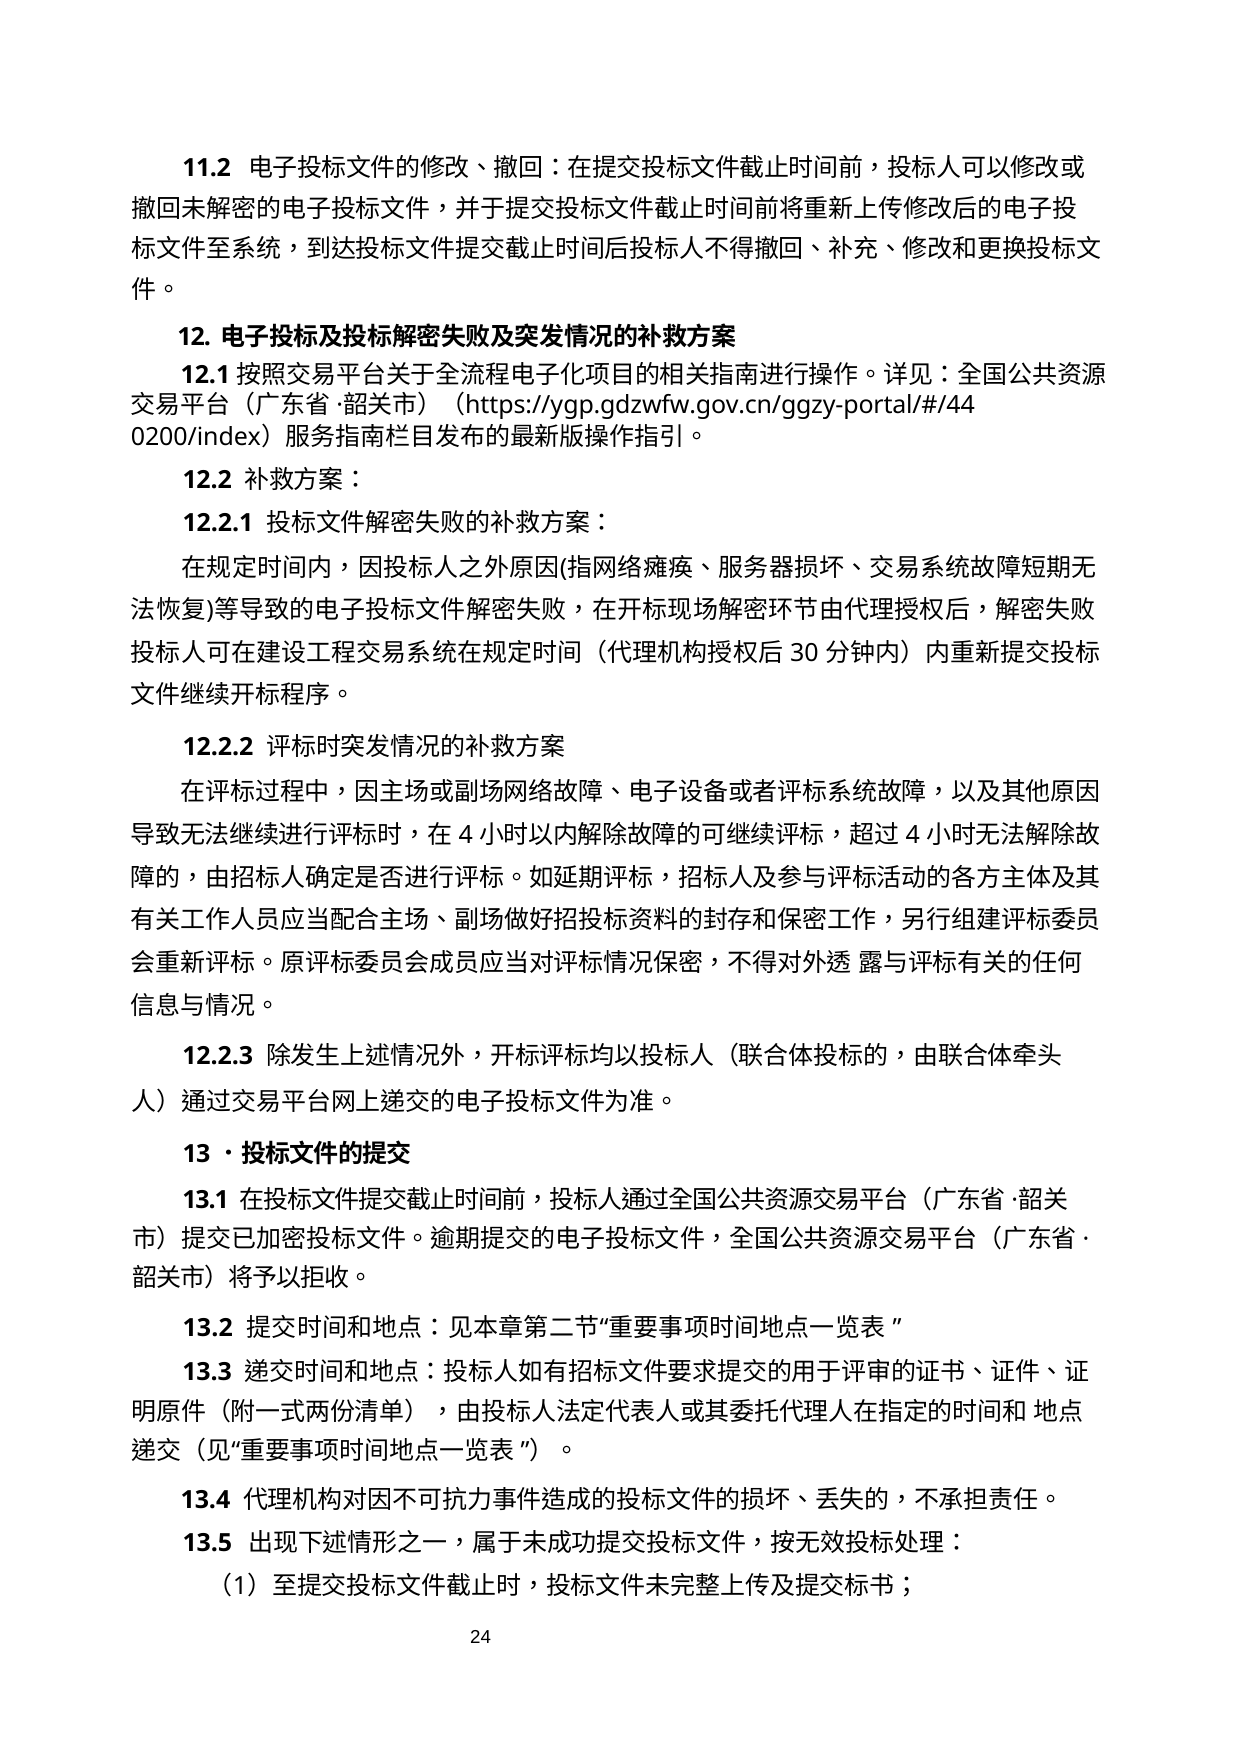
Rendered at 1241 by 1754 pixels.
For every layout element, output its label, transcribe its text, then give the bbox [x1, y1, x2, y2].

text 13.2 提交时间和地点：见本章第二节“重要事项时间地点一览表 ” [182, 1311, 1110, 1342]
text 13.4 代理机构对因不可抗力事件造成的投标文件的损坏、丢失的，不承担责任。 [131, 1484, 1110, 1515]
text 12.2.1 投标文件解密失败的补救方案： [182, 507, 1110, 538]
list 12. 电子投标及投标解密失败及突发情况的补救方案 [131, 320, 1110, 351]
text 在规定时间内，因投标人之外原因(指网络瘫痪、服务器损坏、交易系统故障短期无法恢复)等导致的电子投标文件解密失败，在开标现场解密环节由代理授权后，解密失败投标人可在建设工程交易系统在规定时间（代理机构授权后 30 分钟内）内重新提交投标文件继续开标程序。 [131, 550, 1101, 711]
text 13.3 递交时间和地点：投标人如有招标文件要求提交的用于评审的证书、证件、证明原件（附一式两份清单），由投标人法定代表人或其委托代理人在指定的时间和 地点递交（见“重要事项时间地点一览表 ”）。 [131, 1354, 1107, 1467]
text 12.2 补救方案： [182, 464, 1110, 495]
text （1）至提交投标文件截止时，投标文件未完整上传及提交标书； [208, 1570, 1110, 1601]
text 11.2 电子投标文件的修改、撤回：在提交投标文件截止时间前，投标人可以修改或撤回未解密的电子投标文件，并于提交投标文件截止时间前将重新上传修改后的电子投标文件至系统，到达投标文件提交截止时间后投标人不得撤回、补充、修改和更换投标文件。 [132, 150, 1101, 306]
text 13.1 在投标文件提交截止时间前，投标人通过全国公共资源交易平台（广东省 ·韶关市）提交已加密投标文件。逾期提交的电子投标文件，全国公共资源交易平台（广东省 ·韶关市）将予以拒收。 [132, 1182, 1101, 1294]
text 12.2.2 评标时突发情况的补救方案 [182, 731, 1110, 761]
text 13 ．投标文件的提交 [182, 1138, 1110, 1169]
text 12.2.3 除发生上述情况外，开标评标均以投标人（联合体投标的，由联合体牵头人）通过交易平台网上递交的电子投标文件为准。 [132, 1038, 1101, 1118]
text 在评标过程中，因主场或副场网络故障、电子设备或者评标系统故障，以及其他原因导致无法继续进行评标时，在 4 小时以内解除故障的可继续评标，超过 4 小时无法解除故障的，由招标人确定是否进行评标。如延期评标，招标人及参与评标活动的各方主体及其有关工作人员应当配合主场、副场做好招投标资料的封存和保密工作，另行组建评标委员会重新评标。原评标委员会成员应当对评标情况保密，不得对外透 露与评标有关的任何信息与情况。 [131, 773, 1101, 1022]
text 13.5 出现下述情形之一，属于未成功提交投标文件，按无效投标处理： [182, 1527, 1110, 1558]
text 12.1 按照交易平台关于全流程电子化项目的相关指南进行操作。详见：全国公共资源交易平台（广东省 ·韶关市）（https://ygp.gdzwfw.gov.cn/ggzy-portal/#/44 0200/index）服务指南栏目发布的最新版操作指引。 [131, 359, 1110, 452]
